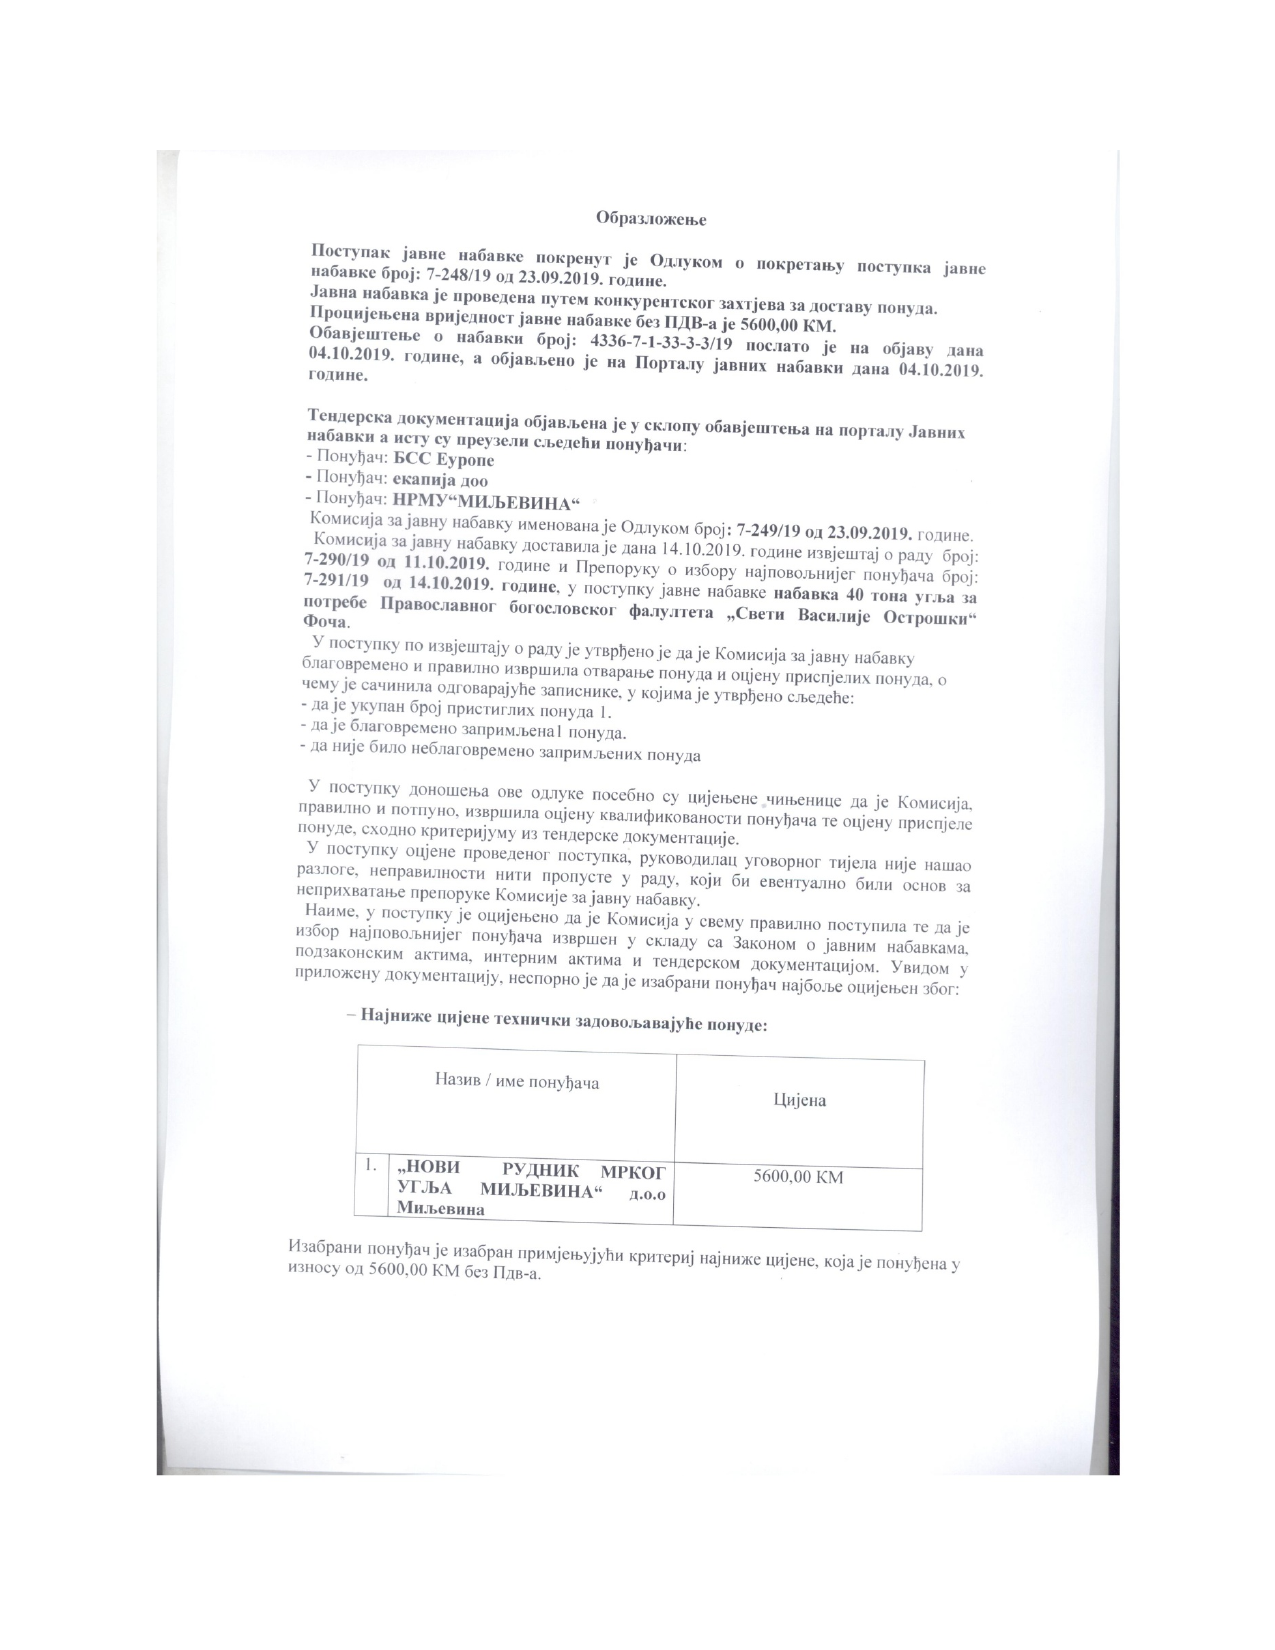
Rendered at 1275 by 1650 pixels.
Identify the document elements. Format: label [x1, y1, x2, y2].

picture [150, 150, 1125, 1491]
